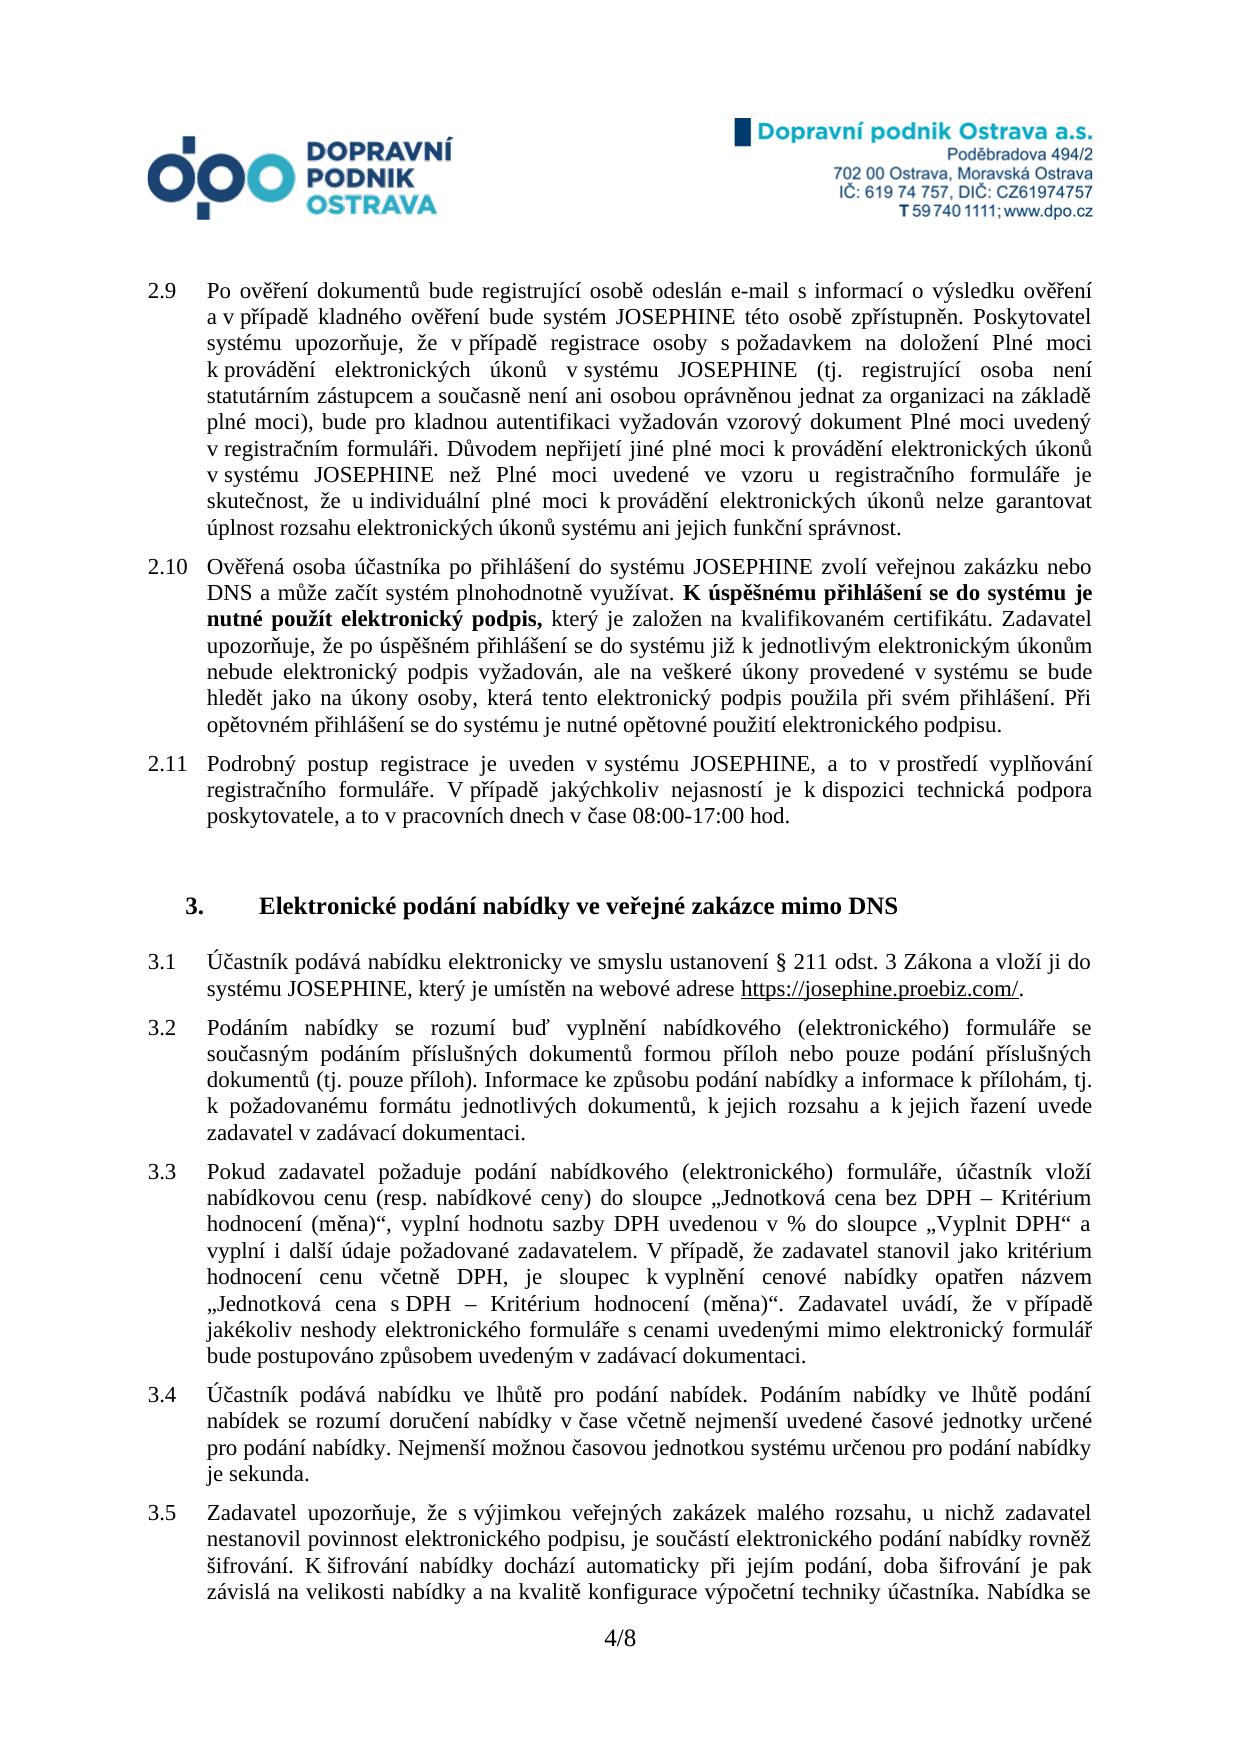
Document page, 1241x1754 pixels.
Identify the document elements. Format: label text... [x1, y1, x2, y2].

text 3.2 Podáním nabídky se rozumí buď vyplnění nabídkového (elektronického) formuláře se současným podáním příslušných dokumentů formou příloh nebo pouze podání příslušných dokumentů (tj. pouze příloh). Informace ke způsobu podání nabídky a informace k přílohám, tj. k požadovanému formátu jednotlivých dokumentů, k jejich rozsahu a k jejich řazení uvede zadavatel v zadávací dokumentaci. [148, 1013, 1093, 1145]
text 3.1 Účastník podává nabídku elektronicky ve smyslu ustanovení § 211 odst. 3 Zákona a vloží ji do systému JOSEPHINE, který je umístěn na webové adrese https://josephine.proebiz.com/. [148, 948, 1093, 1001]
picture [147, 136, 454, 220]
text 2.10 Ověřená osoba účastníka po přihlášení do systému JOSEPHINE zvolí veřejnou zakázku nebo DNS a může začít systém plnohodnotně využívat. K úspěšnému přihlášení se do systému je nutné použít elektronický podpis, který je založen na kvalifikovaném certifikátu. Zadavatel upozorňuje, že po úspěšném přihlášení se do systému již k jednotlivým elektronickým úkonům nebude elektronický podpis vyžadován, ale na veškeré úkony provedené v systému se bude hledět jako na úkony osoby, která tento elektronický podpis použila při svém přihlášení. Při opětovném přihlášení se do systému je nutné opětovné použití elektronického podpisu. [148, 553, 1093, 737]
text 2.9 Po ověření dokumentů bude registrující osobě odeslán e-mail s informací o výsledku ověření a v případě kladného ověření bude systém JOSEPHINE této osobě zpřístupněn. Poskytovatel systému upozorňuje, že v případě registrace osoby s požadavkem na doložení Plné moci k provádění elektronických úkonů v systému JOSEPHINE (tj. registrující osoba není statutárním zástupcem a současně není ani osobou oprávněnou jednat za organizaci na základě plné moci), bude pro kladnou autentifikaci vyžadován vzorový dokument Plné moci uvedený v registračním formuláři. Důvodem nepřijetí jiné plné moci k provádění elektronických úkonů v systému JOSEPHINE než Plné moci uvedené ve vzoru u registračního formuláře je skutečnost, že u individuální plné moci k provádění elektronických úkonů nelze garantovat úplnost rozsahu elektronických úkonů systému ani jejich funkční správnost. [148, 277, 1093, 540]
subtitle Elektronické podání nabídky ve veřejné zakázce mimo DNS [185, 891, 1093, 919]
text 2.11 Podrobný postup registrace je uveden v systému JOSEPHINE, a to v prostředí vyplňování registračního formuláře. V případě jakýchkoliv nejasností je k dispozici technická podpora poskytovatele, a to v pracovních dnech v čase 08:00-17:00 hod. [148, 750, 1093, 829]
text 3.4 Účastník podává nabídku ve lhůtě pro podání nabídek. Podáním nabídky ve lhůtě podání nabídek se rozumí doručení nabídky v čase včetně nejmenší uvedené časové jednotky určené pro podání nabídky. Nejmenší možnou časovou jednotkou systému určenou pro podání nabídky je sekunda. [148, 1381, 1093, 1487]
text 3.3 Pokud zadavatel požaduje podání nabídkového (elektronického) formuláře, účastník vloží nabídkovou cenu (resp. nabídkové ceny) do sloupce „Jednotková cena bez DPH – Kritérium hodnocení (měna)“, vyplní hodnotu sazby DPH uvedenou v % do sloupce „Vyplnit DPH“ a vyplní i další údaje požadované zadavatelem. V případě, že zadavatel stanovil jako kritérium hodnocení cenu včetně DPH, je sloupec k vyplnění cenové nabídky opatřen názvem „Jednotková cena s DPH – Kritérium hodnocení (měna)“. Zadavatel uvádí, že v případě jakékoliv neshody elektronického formuláře s cenami uvedenými mimo elektronický formulář bude postupováno způsobem uvedeným v zadávací dokumentaci. [148, 1158, 1093, 1369]
picture [734, 118, 1093, 220]
